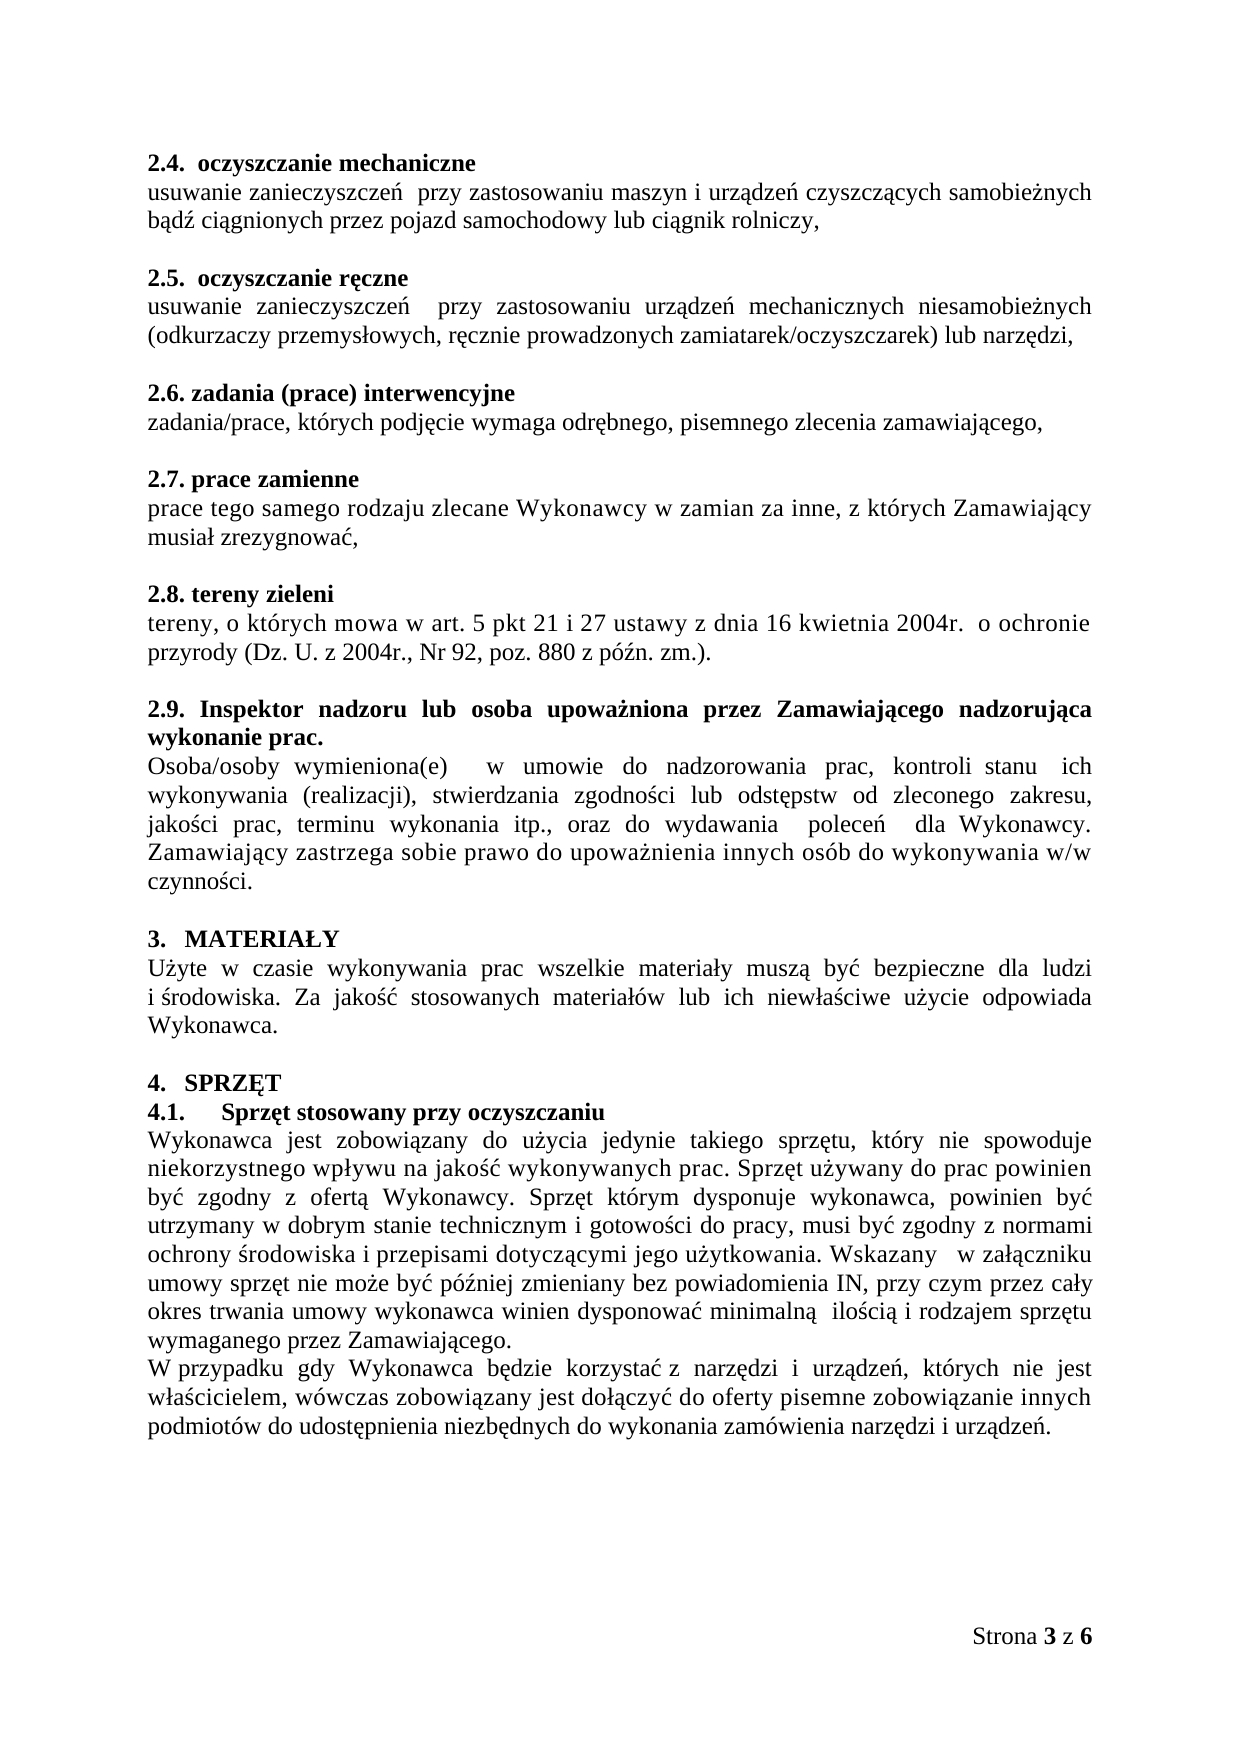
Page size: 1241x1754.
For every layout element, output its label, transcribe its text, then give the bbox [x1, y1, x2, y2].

text Wykonawca jest zobowiązany do użycia jedynie takiego sprzętu, który nie spowoduje niekorzystnego wpływu na jakość wykonywanych prac. Sprzęt używany do prac powinien być zgodny z ofertą Wykonawcy. Sprzęt którym dysponuje wykonawca, powinien być utrzymany w dobrym stanie technicznym i gotowości do pracy, musi być zgodny z normami ochrony środowiska i przepisami dotyczącymi jego użytkowania. Wskazany w załączniku umowy sprzęt nie może być później zmieniany bez powiadomienia IN, przy czym przez cały okres trwania umowy wykonawca winien dysponować minimalną ilością i rodzajem sprzętu wymaganego przez Zamawiającego. [147, 1125, 1101, 1353]
text 2.4. oczyszczanie mechaniczne [147, 148, 1240, 177]
text wykonywania (realizacji), stwierdzania zgodności lub odstępstw od zleconego zakresu, [147, 780, 1240, 809]
text zadania/prace, których podjęcie wymaga odrębnego, pisemnego zlecenia zamawiającego, [147, 407, 1240, 435]
text 4.1. Sprzęt stosowany przy oczyszczaniu [147, 1097, 1240, 1125]
text 2.7. prace zamienne [147, 464, 1240, 493]
text usuwanie zanieczyszczeń przy zastosowaniu maszyn i urządzeń czyszczących samobieżnych bądź ciągnionych przez pojazd samochodowy lub ciągnik rolniczy, [147, 177, 1100, 234]
text tereny, o których mowa w art. 5 pkt 21 i 27 ustawy z dnia 16 kwietnia 2004r. o ochronie przyrody (Dz. U. z 2004r., Nr 92, poz. 880 z późn. zm.). [147, 608, 1099, 666]
text Zamawiający zastrzega sobie prawo do upoważnienia innych osób do wykonywania w/w czynności. [147, 837, 1100, 895]
text 2.5. oczyszczanie ręczne [147, 263, 1240, 292]
text 3. MATERIAŁY [147, 924, 1240, 953]
text Strona 3 z 6 [972, 1621, 1240, 1650]
text 2.6. zadania (prace) interwencyjne [147, 378, 1240, 407]
text (odkurzaczy przemysłowych, ręcznie prowadzonych zamiatarek/oczyszczarek) lub narzędzi, [147, 320, 1240, 349]
text usuwanie zanieczyszczeń przy zastosowaniu urządzeń mechanicznych niesamobieżnych [147, 292, 1240, 320]
text 2.9. Inspektor nadzoru lub osoba upoważniona przez Zamawiającego nadzorująca [147, 694, 1240, 723]
text 4. SPRZĘT [147, 1068, 1240, 1096]
text W przypadku gdy Wykonawca będzie korzystać z narzędzi i urządzeń, których nie jest właścicielem, wówczas zobowiązany jest dołączyć do oferty pisemne zobowiązanie innych podmiotów do udostępnienia niezbędnych do wykonania zamówienia narzędzi i urządzeń. [147, 1353, 1099, 1440]
text Użyte w czasie wykonywania prac wszelkie materiały muszą być bezpieczne dla ludzi i środowiska. Za jakość stosowanych materiałów lub ich niewłaściwe użycie odpowiada Wykonawca. [147, 953, 1100, 1039]
text prace tego samego rodzaju zlecane Wykonawcy w zamian za inne, z których Zamawiający musiał zrezygnować, [147, 493, 1100, 551]
text wykonanie prac. [147, 723, 1240, 752]
text 2.8. tereny zieleni [147, 579, 1240, 608]
text Osoba/osoby wymieniona(e) w umowie do nadzorowania prac, kontroli stanu ich [147, 752, 1240, 780]
text jakości prac, terminu wykonania itp., oraz do wydawania poleceń dla Wykonawcy. [147, 809, 1240, 837]
